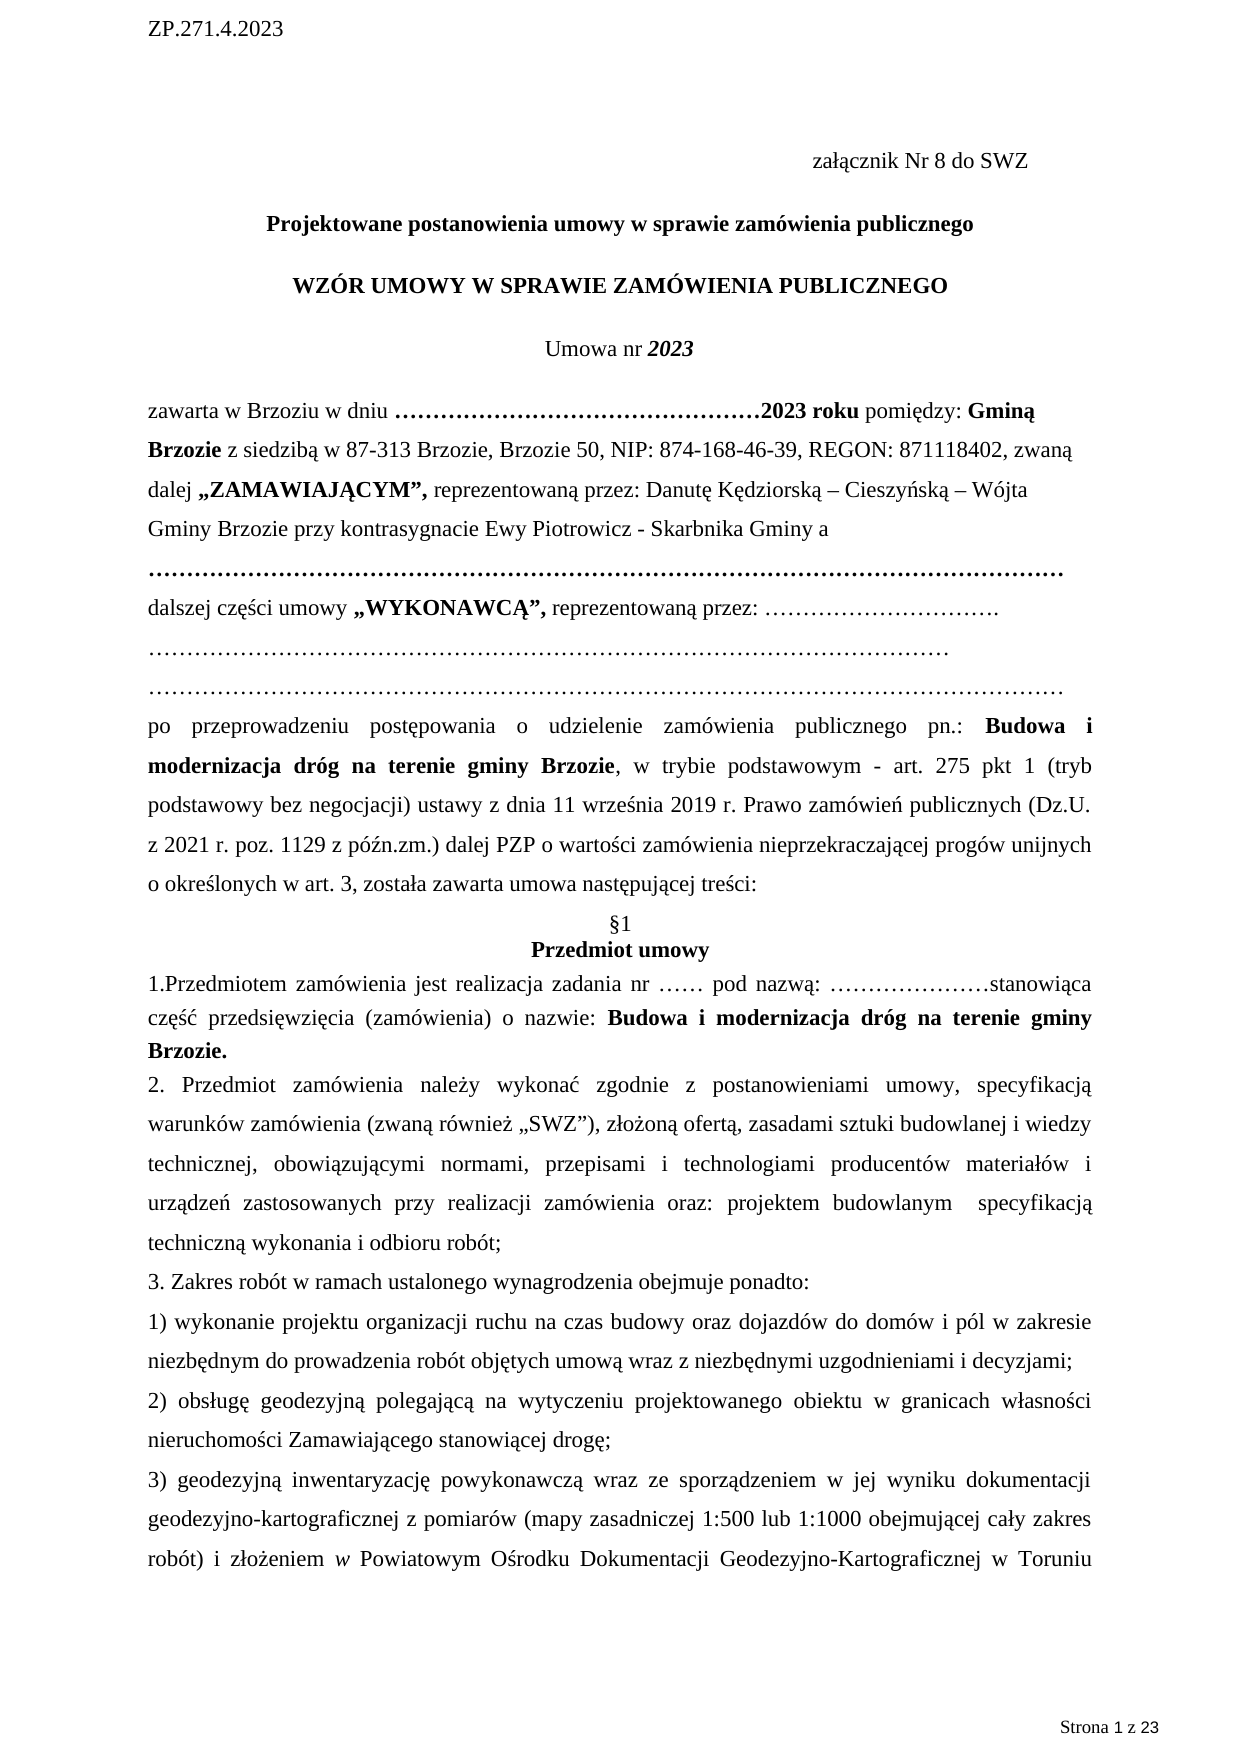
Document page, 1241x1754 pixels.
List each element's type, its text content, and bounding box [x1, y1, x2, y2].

text Umowa nr 2023 [148, 334, 1093, 361]
text zawarta w Brzoziu w dniu …………………………………………2023 roku pomiędzy: Gminą Brzozie z siedzibą w 87-313 Brzozie, Brzozie 50, NIP: 874-168-46-39, REGON: 871118402, zwaną dalej „ZAMAWIAJĄCYM”, reprezentowaną przez: Danutę Kędziorską – Cieszyńską – Wójta Gminy Brzozie przy kontrasygnacie Ewy Piotrowicz - Skarbnika Gminy a ………………………………………………………………………………………………………… dalszej części umowy „WYKONAWCĄ”, reprezentowaną przez: ………………………….…………………………………………………………………………………………… ………………………………………………………………………………………………………… [148, 397, 1093, 699]
text 2) obsługę geodezyjną polegającą na wytyczeniu projektowanego obiektu w granicach własności nieruchomości Zamawiającego stanowiącej drogę; [148, 1387, 1093, 1452]
text Przedmiot umowy [148, 936, 1093, 963]
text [148, 1466, 1093, 1571]
text 1.Przedmiotem zamówienia jest realizacja zadania nr …… pod nazwą: …………………stanowiąca część przedsięwzięcia (zamówienia) o nazwie: Budowa i modernizacja dróg na terenie gminy Brzozie. [148, 970, 1093, 1063]
text 2. Przedmiot zamówienia należy wykonać zgodnie z postanowieniami umowy, specyfikacją warunków zamówienia (zwaną również „SWZ”), złożoną ofertą, zasadami sztuki budowlanej i wiedzy technicznej, obowiązującymi normami, przepisami i technologiami producentów materiałów i urządzeń zastosowanych przy realizacji zamówienia oraz: projektem budowlanym specyfikacją techniczną wykonania i odbioru robót; [148, 1071, 1093, 1255]
text §1 [148, 910, 1093, 936]
text Projektowane postanowienia umowy w sprawie zamówienia publicznego [148, 210, 1093, 237]
text WZÓR UMOWY W SPRAWIE ZAMÓWIENIA PUBLICZNEGO [148, 272, 1093, 299]
text po przeprowadzeniu postępowania o udzielenie zamówienia publicznego pn.: Budowa i modernizacja dróg na terenie gminy Brzozie, w trybie podstawowym - art. 275 pkt 1 (tryb podstawowy bez negocjacji) ustawy z dnia 11 września 2019 r. Prawo zamówień publicznych (Dz.U. z 2021 r. poz. 1129 z późn.zm.) dalej PZP o wartości zamówienia nieprzekraczającej progów unijnych o określonych w art. 3, została zawarta umowa następującej treści: [148, 712, 1093, 897]
text załącznik Nr 8 do SWZ [812, 148, 1093, 174]
text 1) wykonanie projektu organizacji ruchu na czas budowy oraz dojazdów do domów i pól w zakresie niezbędnym do prowadzenia robót objętych umową wraz z niezbędnymi uzgodnieniami i decyzjami; [148, 1308, 1093, 1373]
text 3. Zakres robót w ramach ustalonego wynagrodzenia obejmuje ponadto: [148, 1268, 1093, 1294]
